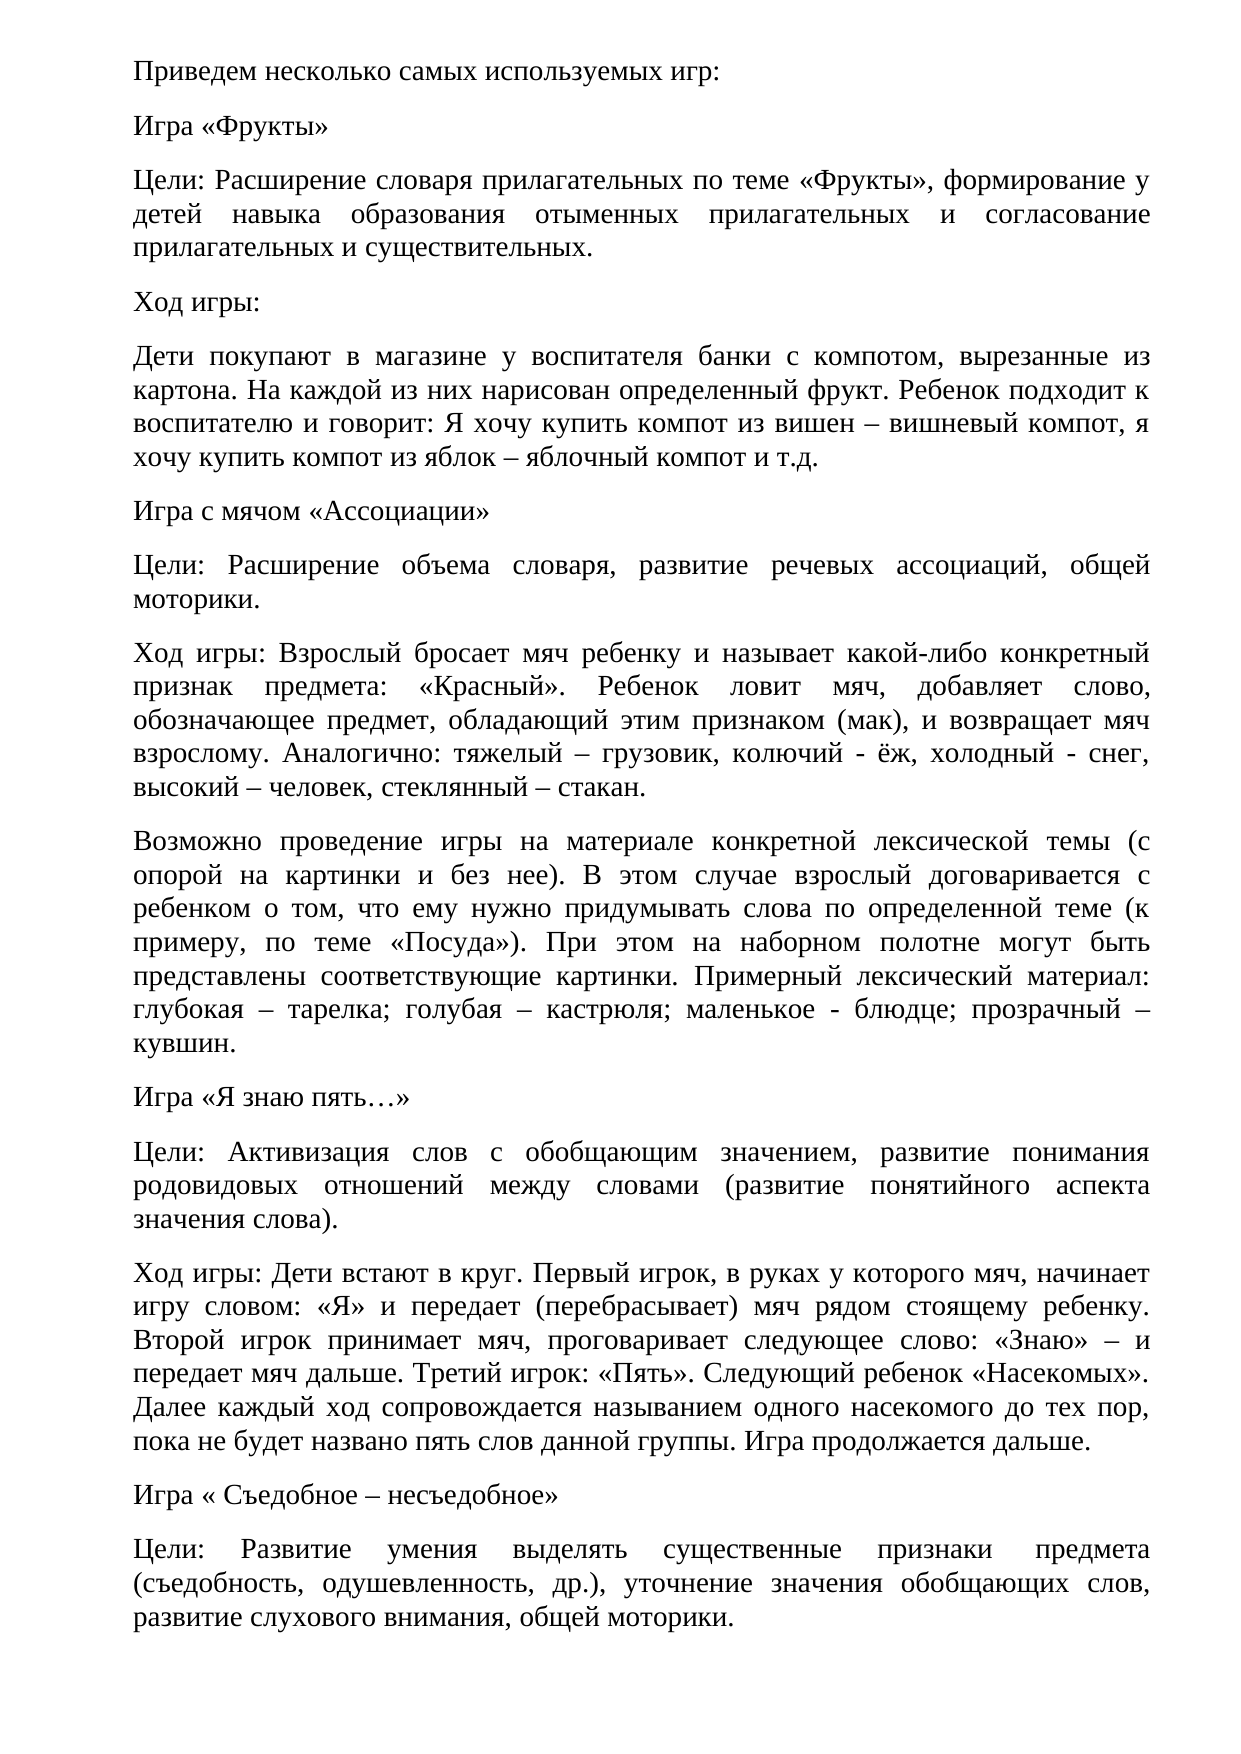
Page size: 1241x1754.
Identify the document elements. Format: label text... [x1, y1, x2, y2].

text Игра «Я знаю пять…» [133, 1079, 1234, 1113]
text Цели: Активизация слов с обобщающим значением, развитие понимания родовидовых отношений между словами (развитие понятийного аспекта значения слова). [133, 1134, 1150, 1234]
text Цели: Развитие умения выделять существенные признаки предмета (съедобность, одушевленность, др.), уточнение значения обобщающих слов, развитие слухового внимания, общей моторики. [133, 1532, 1151, 1632]
text Ход игры: [133, 284, 1234, 317]
text Приведем несколько самых используемых игр: [133, 53, 1234, 87]
text Игра «Фрукты» [133, 108, 1234, 141]
text Игра с мячом «Ассоциации» [133, 493, 1234, 527]
text Ход игры: Взрослый бросает мяч ребенку и называет какой-либо конкретный признак предмета: «Красный». Ребенок ловит мяч, добавляет слово, обозначающее предмет, обладающий этим признаком (мак), и возвращает мяч взрослому. Аналогично: тяжелый – грузовик, колючий - ёж, холодный - снег, высокий – человек, стеклянный – стакан. [133, 635, 1151, 802]
text Цели: Расширение объема словаря, развитие речевых ассоциаций, общей моторики. [133, 547, 1151, 614]
text Цели: Расширение словаря прилагательных по теме «Фрукты», формирование у детей навыка образования отыменных прилагательных и согласование прилагательных и существительных. [133, 162, 1151, 263]
text Возможно проведение игры на материале конкретной лексической темы (с опорой на картинки и без нее). В этом случае взрослый договаривается с ребенком о том, что ему нужно придумывать слова по определенной теме (к примеру, по теме «Посуда»). При этом на наборном полотне могут быть представлены соответствующие картинки. Примерный лексический материал: глубокая – тарелка; голубая – кастрюля; маленькое - блюдце; прозрачный – кувшин. [133, 823, 1150, 1058]
text Ход игры: Дети встают в круг. Первый игрок, в руках у которого мяч, начинает игру словом: «Я» и передает (перебрасывает) мяч рядом стоящему ребенку. Второй игрок принимает мяч, проговаривает следующее слово: «Знаю» – и передает мяч дальше. Третий игрок: «Пять». Следующий ребенок «Насекомых». Далее каждый ход сопровождается называнием одного насекомого до тех пор, пока не будет названо пять слов данной группы. Игра продолжается дальше. [133, 1255, 1151, 1456]
text Игра « Съедобное – несъедобное» [133, 1477, 1234, 1511]
text Дети покупают в магазине у воспитателя банки с компотом, вырезанные из картона. На каждой из них нарисован определенный фрукт. Ребенок подходит к воспитателю и говорит: Я хочу купить компот из вишен – вишневый компот, я хочу купить компот из яблок – яблочный компот и т.д. [133, 338, 1151, 472]
